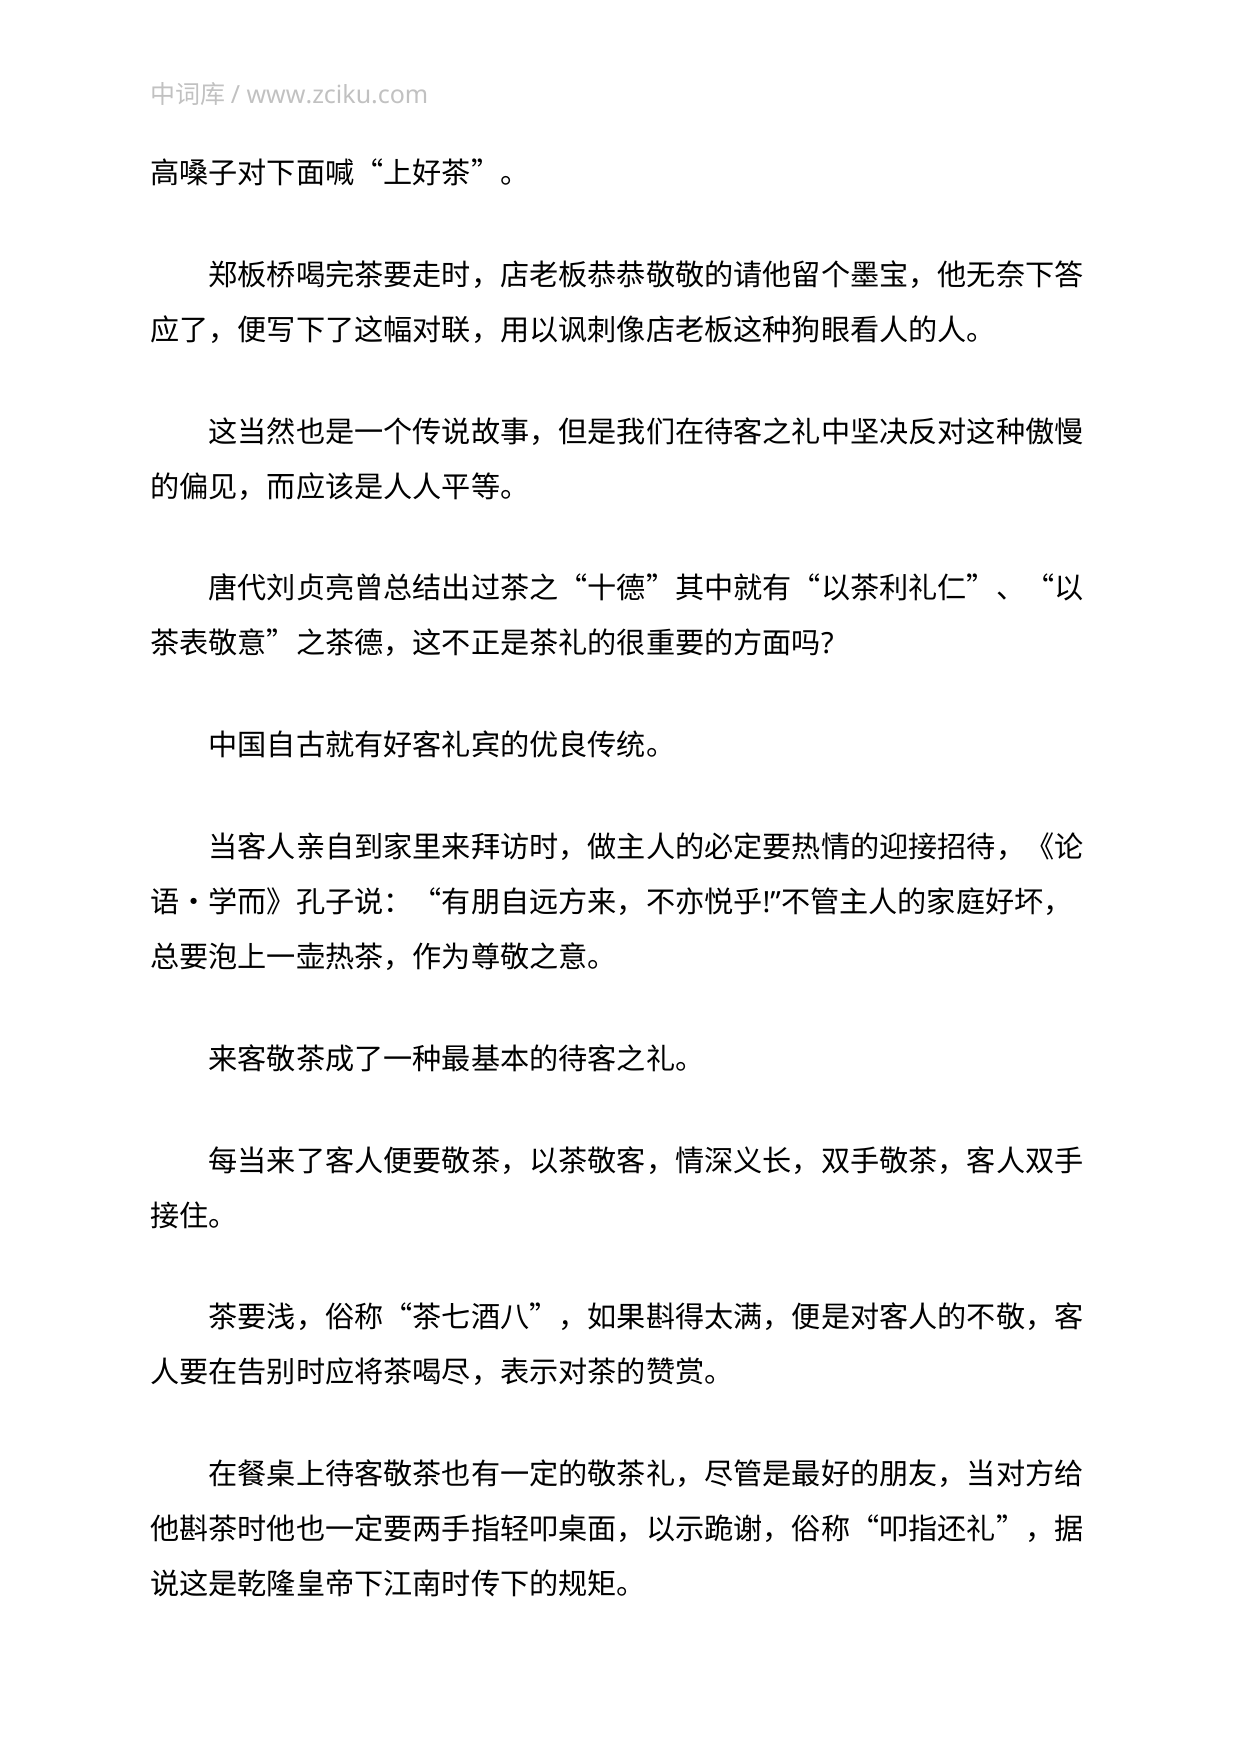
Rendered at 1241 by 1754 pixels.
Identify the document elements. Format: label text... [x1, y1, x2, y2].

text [150, 150, 1090, 192]
text 唐代刘贞亮曾总结出过茶之“十德”其中就有“以茶利礼仁”、“以茶表敬意”之茶德，这不正是茶礼的很重要的方面吗? [150, 565, 1090, 662]
text 当客人亲自到家里来拜访时，做主人的必定要热情的迎接招待，《论语・学而》孔子说：“有朋自远方来，不亦悦乎!”不管主人的家庭好坏，总要泡上一壶热茶，作为尊敬之意。 [150, 824, 1090, 976]
text 茶要浅，俗称“茶七酒八”，如果斟得太满，便是对客人的不敬，客人要在告别时应将茶喝尽，表示对茶的赞赏。 [150, 1294, 1090, 1391]
text 每当来了客人便要敬茶，以茶敬客，情深义长，双手敬茶，客人双手接住。 [150, 1137, 1090, 1234]
text 来客敬茶成了一种最基本的待客之礼。 [150, 1035, 1090, 1078]
text 这当然也是一个传说故事，但是我们在待客之礼中坚决反对这种傲慢的偏见，而应该是人人平等。 [150, 408, 1090, 506]
text 在餐桌上待客敬茶也有一定的敬茶礼，尽管是最好的朋友，当对方给他斟茶时他也一定要两手指轻叩桌面，以示跪谢，俗称“叩指还礼”，据说这是乾隆皇帝下江南时传下的规矩。 [150, 1451, 1090, 1603]
text 中国自古就有好客礼宾的优良传统。 [150, 722, 1090, 764]
text 郑板桥喝完茶要走时，店老板恭恭敬敬的请他留个墨宝，他无奈下答应了，便写下了这幅对联，用以讽刺像店老板这种狗眼看人的人。 [150, 252, 1090, 349]
